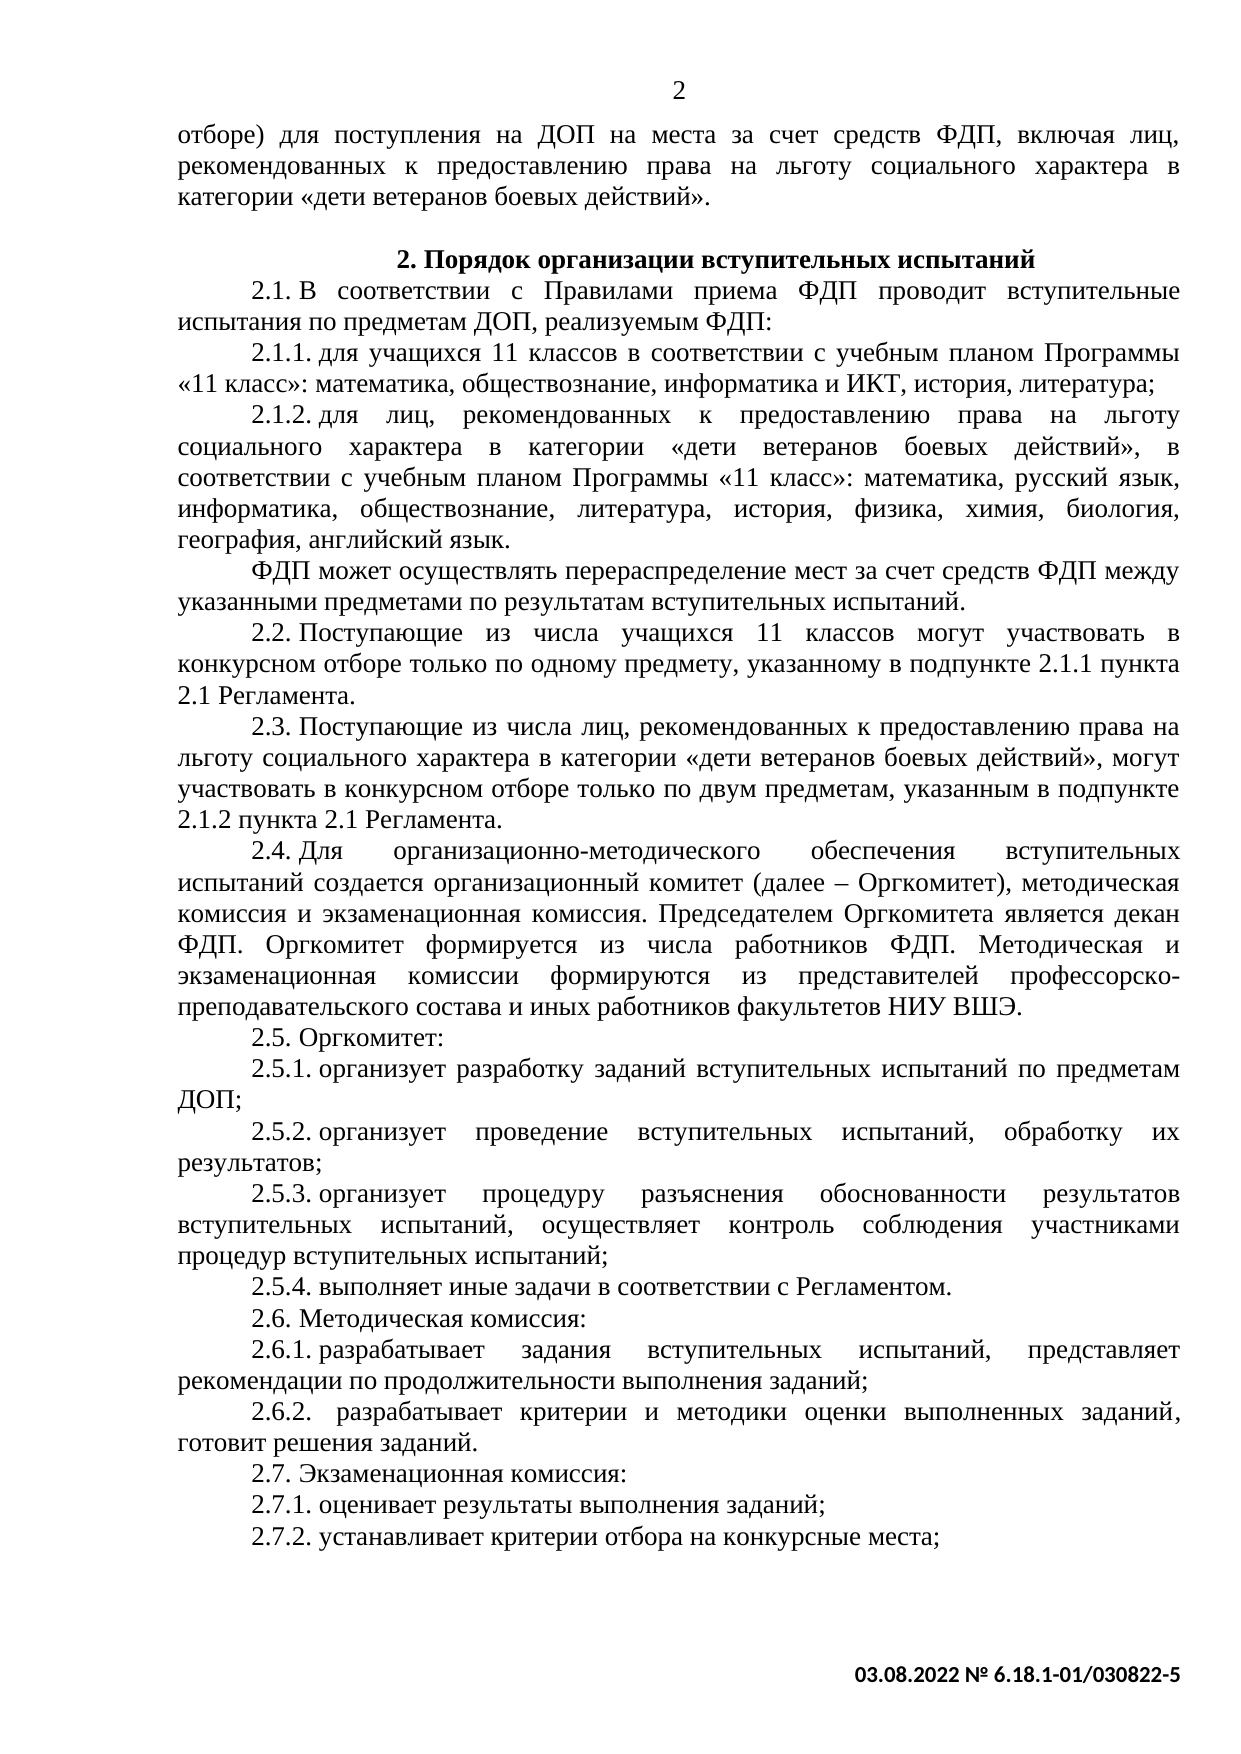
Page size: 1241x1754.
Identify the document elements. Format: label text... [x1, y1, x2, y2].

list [177, 118, 1181, 212]
list Для организационно-методического обеспечения вступительных испытаний создается организационный комитет (далее – Оргкомитет), методическая комиссия и экзаменационная комиссия. Председателем Оргкомитета является декан ФДП. Оргкомитет формируется из числа работников ФДП. Методическая и экзаменационная комиссии формируются из представителей профессорско-преподавательского состава и иных работников факультетов НИУ ВШЭ. [177, 834, 1181, 1021]
list организует процедуру разъяснения обоснованности результатов вступительных испытаний, осуществляет контроль соблюдения участниками процедур вступительных испытаний; [177, 1177, 1181, 1271]
list Поступающие из числа учащихся 11 классов могут участвовать в конкурсном отборе только по одному предмету, указанному в подпункте 2.1.1 пункта 2.1 Регламента. [177, 616, 1181, 710]
list Поступающие из числа лиц, рекомендованных к предоставлению права на льготу социального характера в категории «дети ветеранов боевых действий», могут участвовать в конкурсном отборе только по двум предметам, указанным в подпункте 2.1.2 пункта 2.1 Регламента. [177, 710, 1181, 834]
list Экзаменационная комиссия: [177, 1457, 1181, 1488]
list оценивает результаты выполнения заданий; [177, 1488, 1181, 1520]
list устанавливает критерии отбора на конкурсные места; [177, 1520, 1181, 1551]
list Порядок организации вступительных испытаний [177, 243, 1181, 274]
list для лиц, рекомендованных к предоставлению права на льготу социального характера в категории «дети ветеранов боевых действий», в соответствии с учебным планом Программы «11 класс»: математика, русский язык, информатика, обществознание, литература, история, физика, химия, биология, география, английский язык. [177, 398, 1181, 554]
list для учащихся 11 классов в соответствии с учебным планом Программы «11 класс»: математика, обществознание, информатика и ИКТ, история, литература; [177, 336, 1181, 398]
list В соответствии с Правилами приема ФДП проводит вступительные испытания по предметам ДОП, реализуемым ФДП: [177, 274, 1181, 336]
list организует проведение вступительных испытаний, обработку их результатов; [177, 1115, 1181, 1177]
list разрабатывает задания вступительных испытаний, представляет рекомендации по продолжительности выполнения заданий; [177, 1333, 1181, 1395]
list Методическая комиссия: [177, 1302, 1181, 1333]
list ФДП может осуществлять перераспределение мест за счет средств ФДП между указанными предметами по результатам вступительных испытаний. [177, 554, 1181, 616]
list Оргкомитет: [177, 1021, 1181, 1052]
list разрабатывает критерии и методики оценки выполненных заданий, готовит решения заданий. [177, 1395, 1181, 1457]
list выполняет иные задачи в соответствии с Регламентом. [177, 1271, 1181, 1302]
list организует разработку заданий вступительных испытаний по предметам ДОП; [177, 1052, 1181, 1115]
